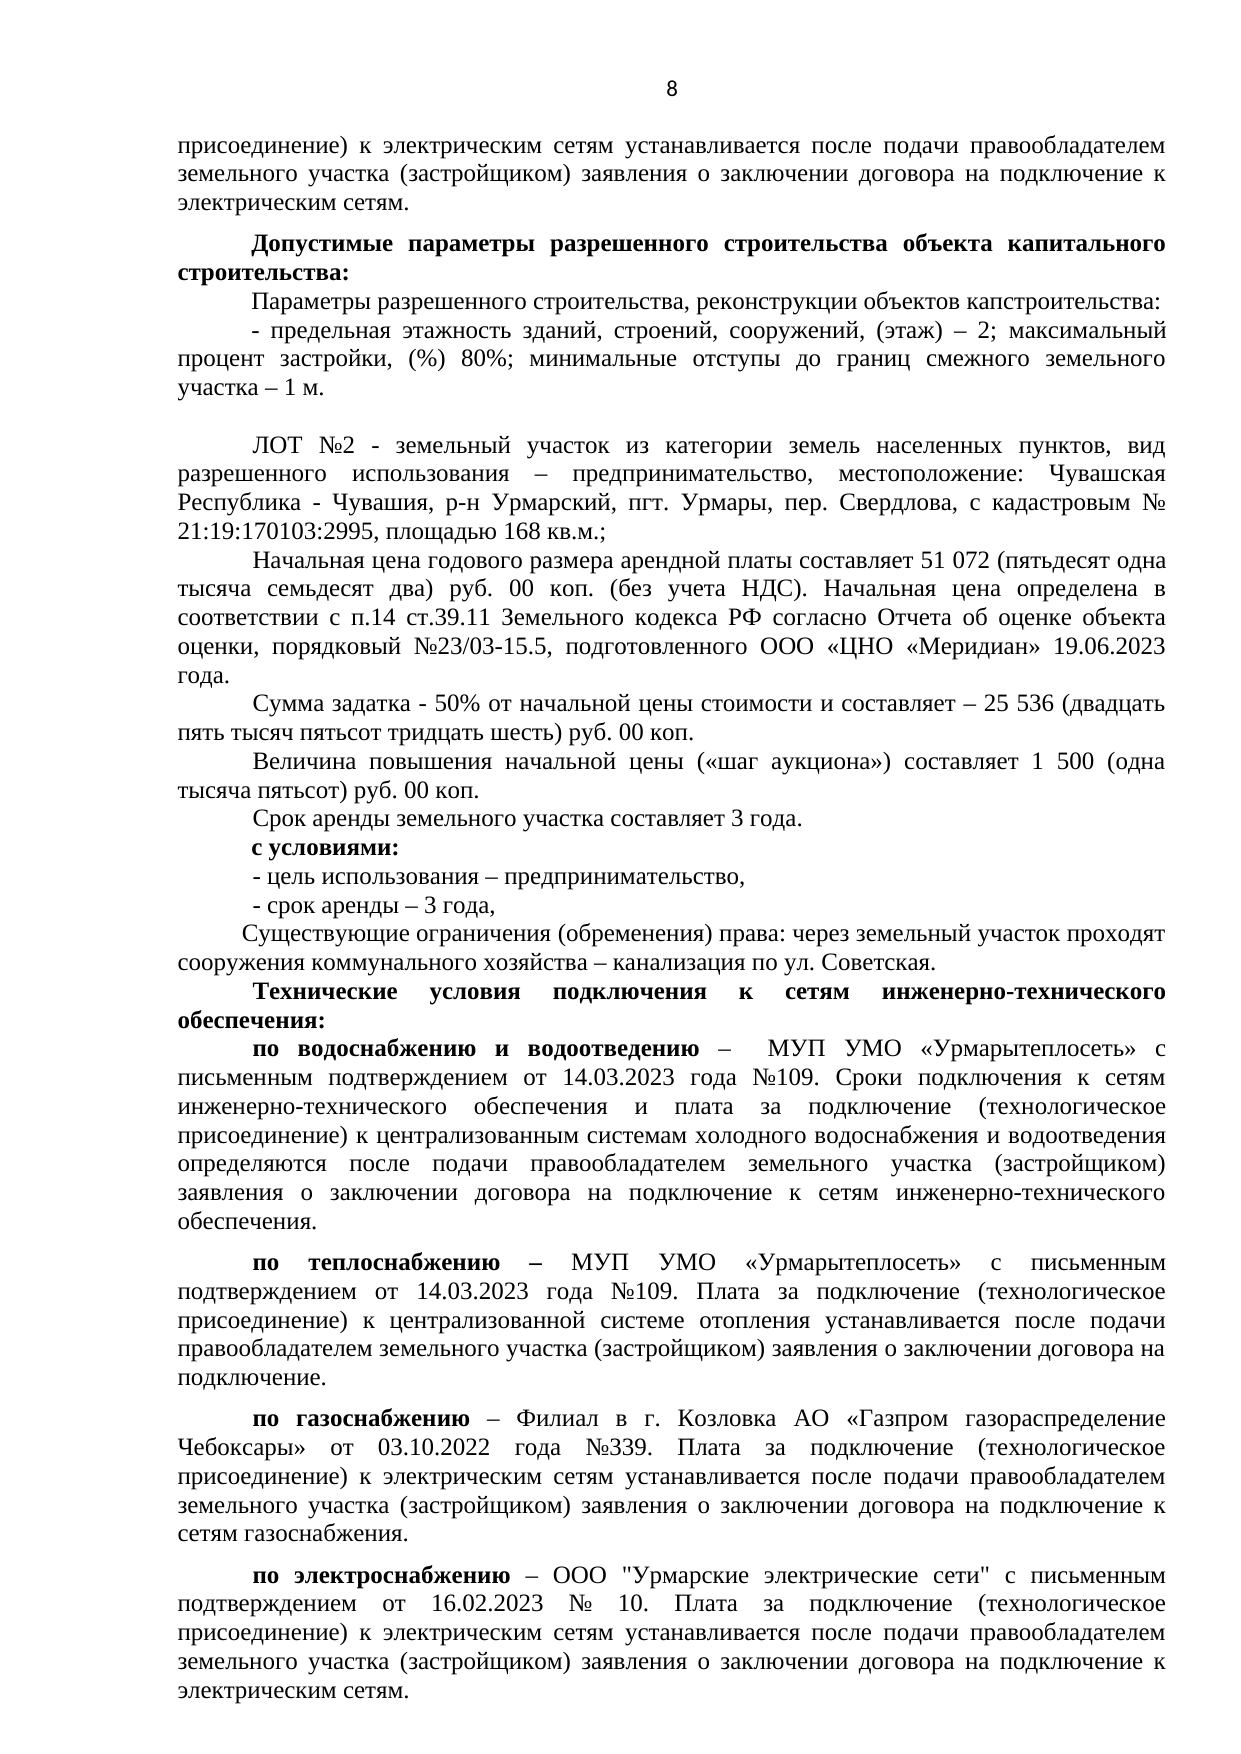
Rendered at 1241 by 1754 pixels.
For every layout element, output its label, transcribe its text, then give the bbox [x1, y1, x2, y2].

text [177, 130, 1167, 216]
text по газоснабжению – Филиал в г. Козловка АО «Газпром газораспределение Чебоксары» от 03.10.2022 года №339. Плата за подключение (технологическое присоединение) к электрическим сетям устанавливается после подачи правообладателем земельного участка (застройщиком) заявления о заключении договора на подключение к сетям газоснабжения. [177, 1403, 1167, 1547]
text Начальная цена годового размера арендной платы составляет 51 072 (пятьдесят одна тысяча семьдесят два) руб. 00 коп. (без учета НДС). Начальная цена определена в соответствии с п.14 ст.39.11 Земельного кодекса РФ согласно Отчета об оценке объекта оценки, порядковый №23/03-15.5, подготовленного ООО «ЦНО «Меридиан» 19.06.2023 года. [177, 545, 1167, 688]
text Допустимые параметры разрешенного строительства объекта капитального строительства: [177, 228, 1167, 286]
text ЛОТ №2 - земельный участок из категории земель населенных пунктов, вид разрешенного использования – предпринимательство, местоположение: Чувашская Республика - Чувашия, р-н Урмарский, пгт. Урмары, пер. Свердлова, с кадастровым № 21:19:170103:2995, площадью 168 кв.м.; [177, 430, 1167, 545]
text с условиями: [177, 832, 1167, 861]
text Сумма задатка - 50% от начальной цены стоимости и составляет – 25 536 (двадцать пять тысяч пятьсот тридцать шесть) руб. 00 коп. [177, 688, 1167, 746]
text Величина повышения начальной цены («шаг аукциона») составляет 1 500 (одна тысяча пятьсот) руб. 00 коп. [177, 746, 1167, 803]
text - предельная этажность зданий, строений, сооружений, (этаж) – 2; максимальный процент застройки, (%) 80%; минимальные отступы до границ смежного земельного участка – 1 м. [177, 315, 1167, 401]
text Параметры разрешенного строительства, реконструкции объектов капстроительства: [177, 286, 1167, 315]
text Существующие ограничения (обременения) права: через земельный участок проходят сооружения коммунального хозяйства – канализация по ул. Советская. [177, 918, 1167, 976]
text по водоснабжению и водоотведению – МУП УМО «Урмарытеплосеть» с письменным подтверждением от 14.03.2023 года №109. Сроки подключения к сетям инженерно-технического обеспечения и плата за подключение (технологическое присоединение) к централизованным системам холодного водоснабжения и водоотведения определяются после подачи правообладателем земельного участка (застройщиком) заявления о заключении договора на подключение к сетям инженерно-технического обеспечения. [177, 1033, 1167, 1235]
text Срок аренды земельного участка составляет 3 года. [177, 803, 1167, 832]
text по электроснабжению – ООО "Урмарские электрические сети" с письменным подтверждением от 16.02.2023 № 10. Плата за подключение (технологическое присоединение) к электрическим сетям устанавливается после подачи правообладателем земельного участка (застройщиком) заявления о заключении договора на подключение к электрическим сетям. [177, 1560, 1167, 1703]
text по теплоснабжению – МУП УМО «Урмарытеплосеть» с письменным подтверждением от 14.03.2023 года №109. Плата за подключение (технологическое присоединение) к централизованной системе отопления устанавливается после подачи правообладателем земельного участка (застройщиком) заявления о заключении договора на подключение. [177, 1247, 1167, 1391]
text - цель использования – предпринимательство, [177, 861, 1167, 890]
text - срок аренды – 3 года, [177, 890, 1167, 918]
text Технические условия подключения к сетям инженерно-технического обеспечения: [177, 976, 1167, 1033]
